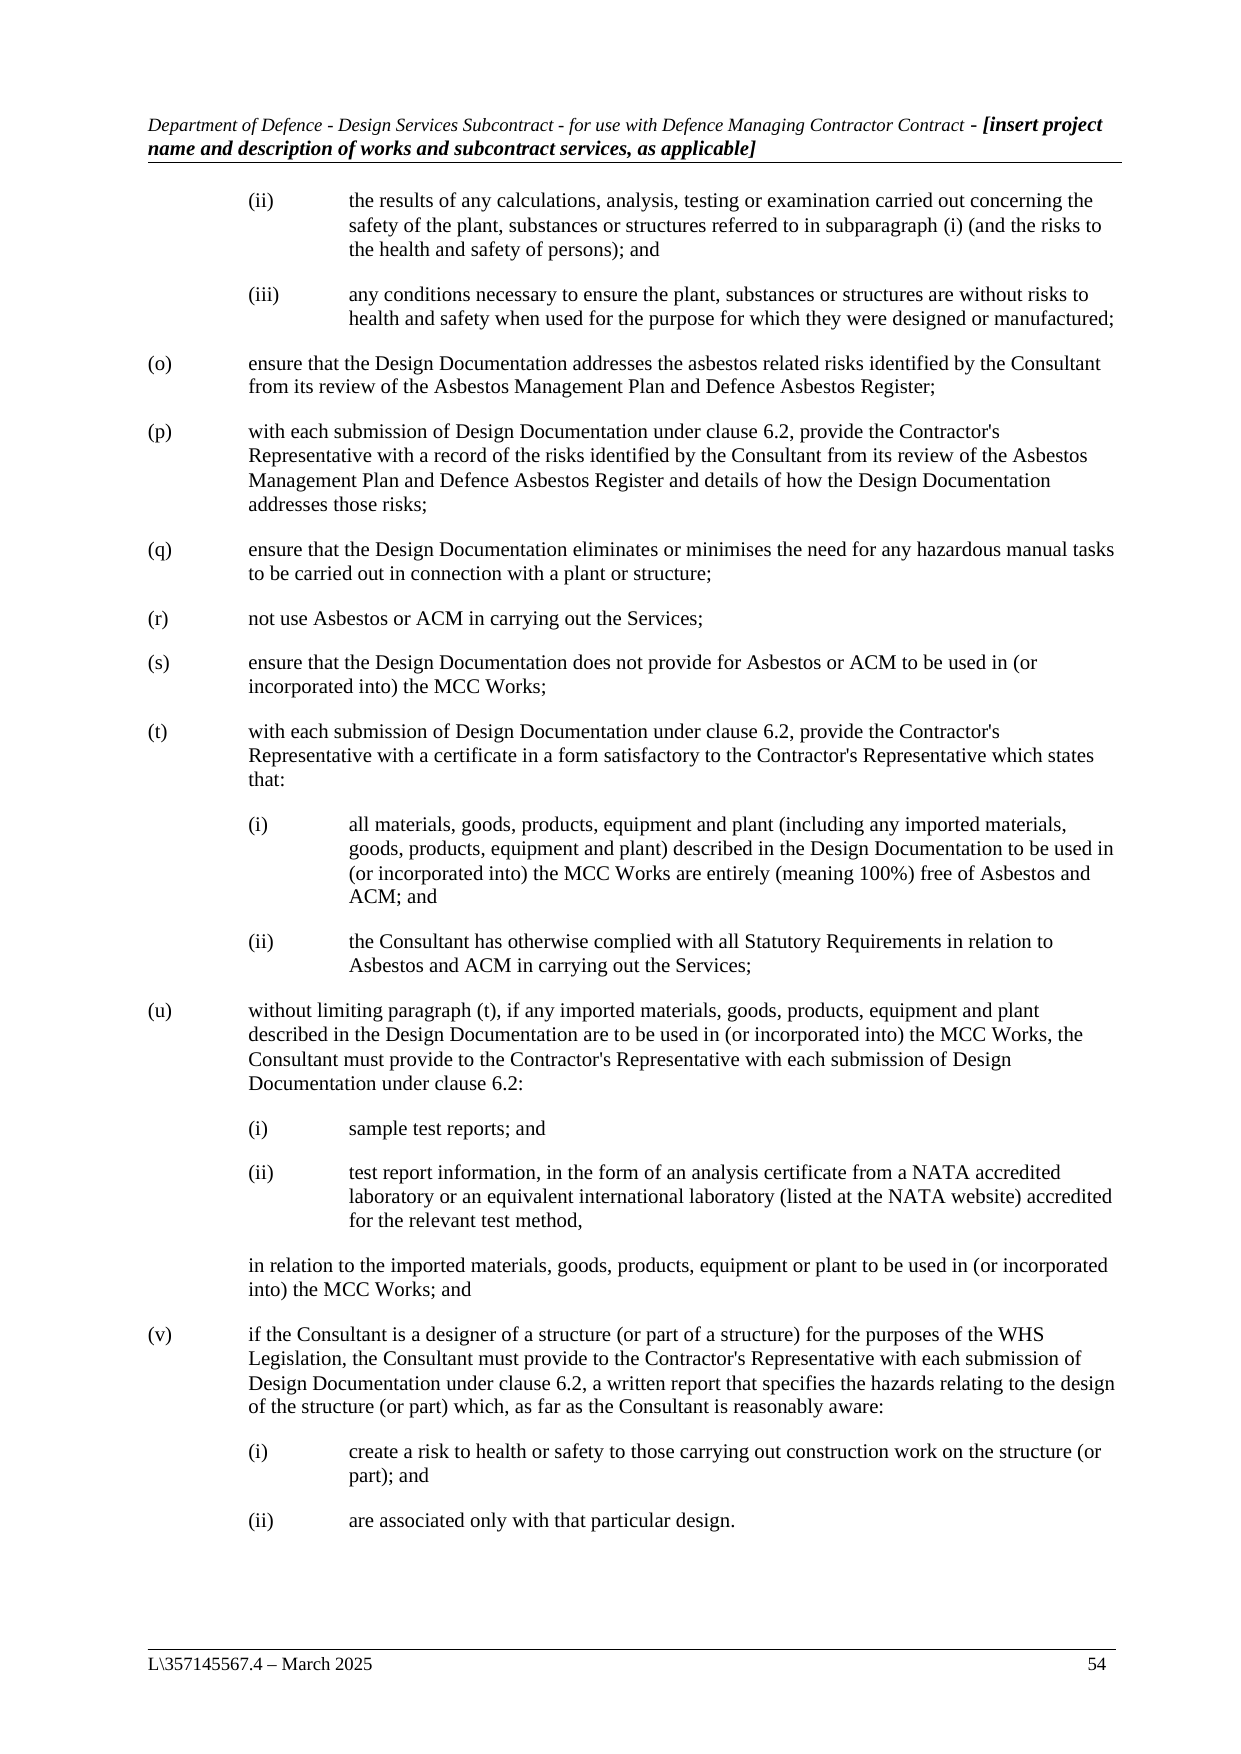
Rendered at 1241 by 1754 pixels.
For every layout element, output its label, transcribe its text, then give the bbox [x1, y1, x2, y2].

subtitle the results of any calculations, analysis, testing or examination carried out concerning the safety of the plant, substances or structures referred to in subparagraph (i) (and the risks to the health and safety of persons); and [248, 188, 1122, 261]
subtitle all materials, goods, products, equipment and plant (including any imported materials, goods, products, equipment and plant) described in the Design Documentation to be used in (or incorporated into) the MCC Works are entirely (meaning 100%) free of Asbestos and ACM; and [248, 812, 1122, 908]
subtitle are associated only with that particular design. [248, 1508, 1122, 1532]
subtitle ensure that the Design Documentation addresses the asbestos related risks identified by the Consultant from its review of the Asbestos Management Plan and Defence Asbestos Register; [148, 350, 1122, 398]
subtitle with each submission of Design Documentation under clause 6.2, provide the Contractor's Representative with a certificate in a form satisfactory to the Contractor's Representative which states that: [148, 719, 1122, 791]
subtitle without limiting paragraph (t), if any imported materials, goods, products, equipment and plant described in the Design Documentation are to be used in (or incorporated into) the MCC Works, the Consultant must provide to the Contractor's Representative with each submission of Design Documentation under clause 6.2: [148, 998, 1122, 1094]
subtitle create a risk to health or safety to those carrying out construction work on the structure (or part); and [248, 1439, 1122, 1487]
text in relation to the imported materials, goods, products, equipment or plant to be used in (or incorporated into) the MCC Works; and [248, 1253, 1122, 1301]
subtitle test report information, in the form of an analysis certificate from a NATA accredited laboratory or an equivalent international laboratory (listed at the NATA website) accredited for the relevant test method, [248, 1160, 1122, 1232]
subtitle not use Asbestos or ACM in carrying out the Services; [148, 605, 1122, 629]
subtitle ensure that the Design Documentation does not provide for Asbestos or ACM to be used in (or incorporated into) the MCC Works; [148, 650, 1122, 698]
subtitle the Consultant has otherwise complied with all Statutory Requirements in relation to Asbestos and ACM in carrying out the Services; [248, 929, 1122, 977]
subtitle with each submission of Design Documentation under clause 6.2, provide the Contractor's Representative with a record of the risks identified by the Consultant from its review of the Asbestos Management Plan and Defence Asbestos Register and details of how the Design Documentation addresses those risks; [148, 419, 1122, 516]
subtitle any conditions necessary to ensure the plant, substances or structures are without risks to health and safety when used for the purpose for which they were designed or manufactured; [248, 281, 1122, 329]
subtitle ensure that the Design Documentation eliminates or minimises the need for any hazardous manual tasks to be carried out in connection with a plant or structure; [148, 536, 1122, 584]
subtitle if the Consultant is a designer of a structure (or part of a structure) for the purposes of the WHS Legislation, the Consultant must provide to the Contractor's Representative with each submission of Design Documentation under clause 6.2, a written report that specifies the hazards relating to the design of the structure (or part) which, as far as the Consultant is reasonably aware: [148, 1322, 1122, 1418]
subtitle sample test reports; and [248, 1115, 1122, 1139]
